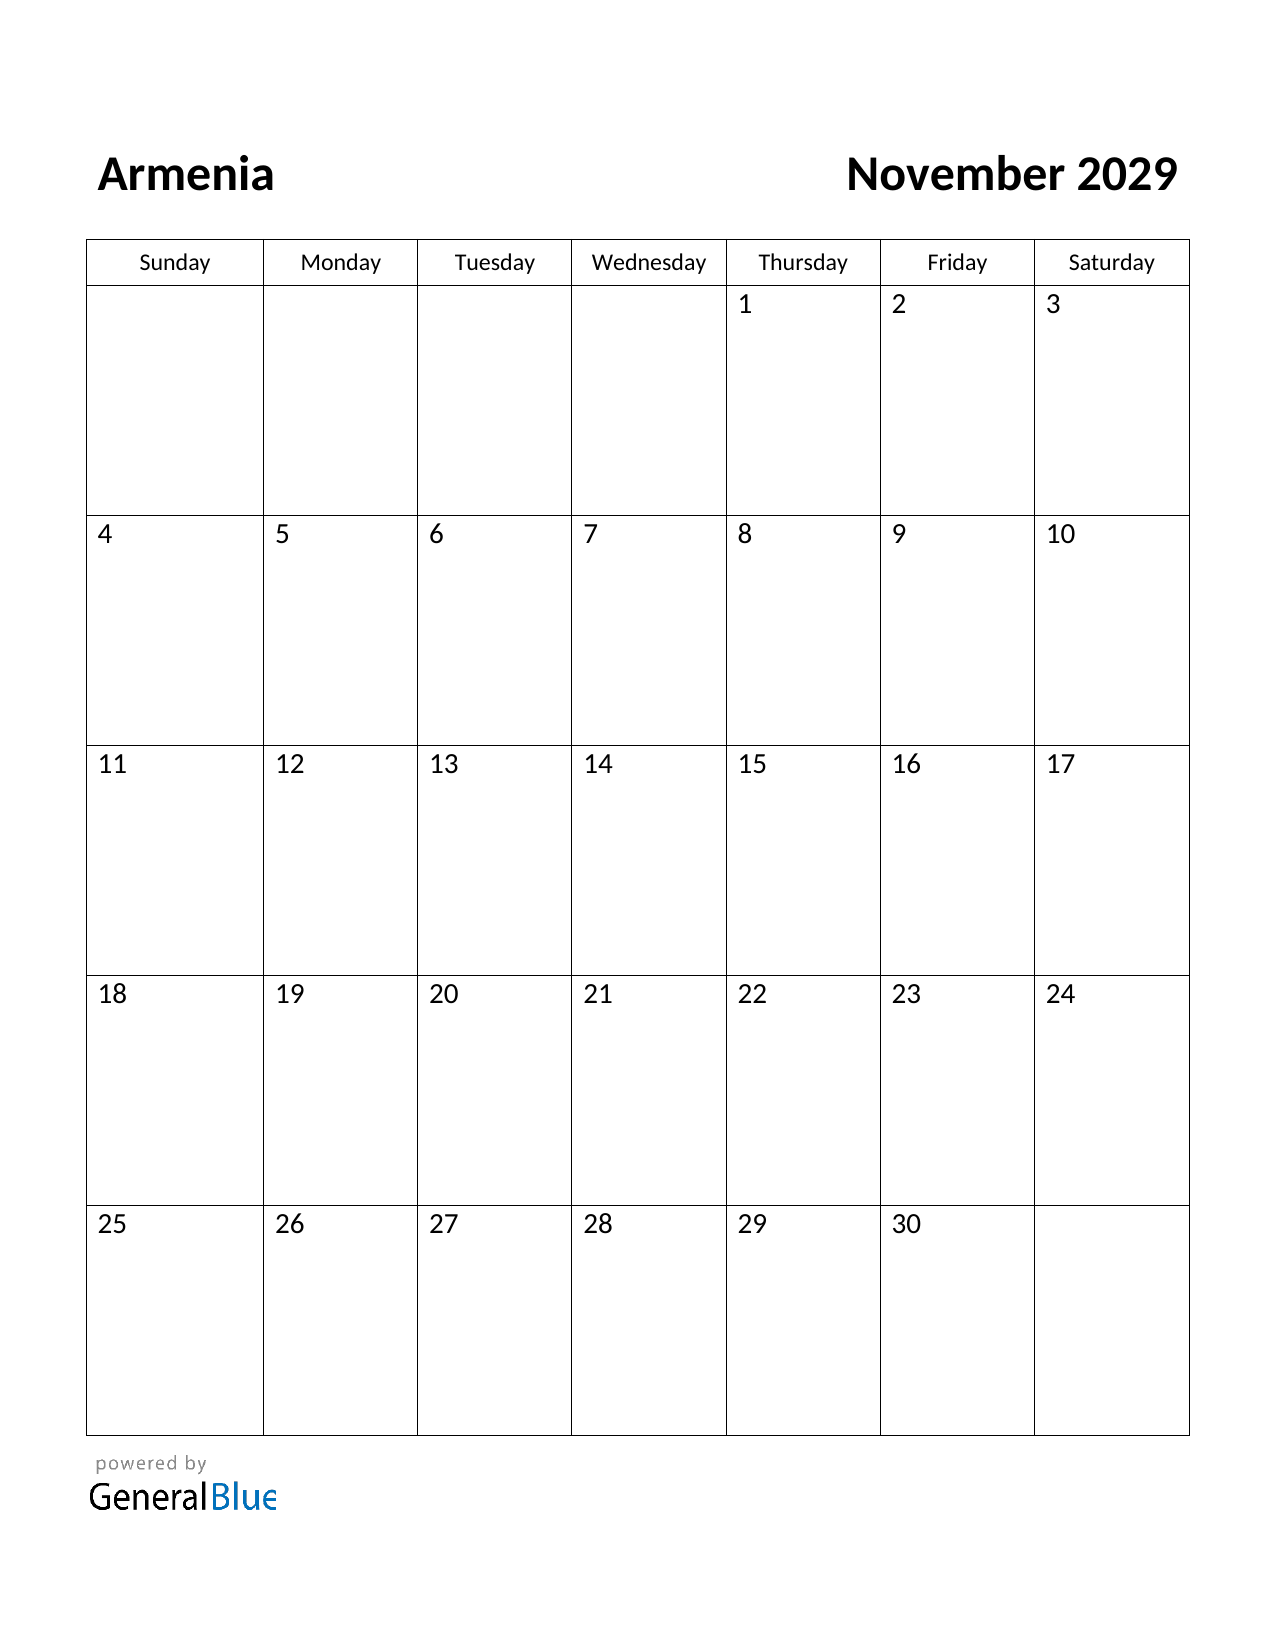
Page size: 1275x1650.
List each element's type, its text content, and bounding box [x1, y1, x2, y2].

table_cell [727, 1238, 880, 1434]
table_cell [418, 1008, 571, 1204]
table_cell 9 [881, 516, 1034, 548]
table_cell 14 [572, 746, 726, 778]
table_cell [87, 318, 263, 514]
table_cell 21 [572, 976, 726, 1008]
table_cell [1035, 778, 1189, 974]
table_cell 15 [727, 746, 880, 778]
table_cell 19 [264, 976, 417, 1008]
table_cell Monday [264, 240, 417, 284]
table_cell [418, 1238, 571, 1434]
table_cell Friday [881, 240, 1034, 284]
table_cell [264, 778, 417, 974]
table_cell 3 [1035, 286, 1189, 318]
picture [88, 1452, 276, 1515]
table_cell 25 [87, 1206, 263, 1238]
table_cell 8 [727, 516, 880, 548]
table_cell [572, 286, 726, 318]
table_cell [881, 1008, 1034, 1204]
table_cell 26 [264, 1206, 417, 1238]
table_cell Sunday [87, 240, 263, 284]
table_cell [881, 1238, 1034, 1434]
table_cell 1 [727, 286, 880, 318]
table_cell [418, 318, 571, 514]
table_cell [727, 1008, 880, 1204]
table_cell [1035, 1238, 1189, 1434]
table_cell [572, 778, 726, 974]
table_cell 10 [1035, 516, 1189, 548]
table_cell [881, 548, 1034, 744]
table_cell 20 [418, 976, 571, 1008]
table_cell [87, 1238, 263, 1434]
table_cell [264, 1008, 417, 1204]
table_header Armenia [86, 105, 572, 239]
table_cell 22 [727, 976, 880, 1008]
table_cell [418, 286, 571, 318]
table_cell [87, 286, 263, 318]
table_cell 17 [1035, 746, 1189, 778]
table_cell [1035, 318, 1189, 514]
table_cell Tuesday [418, 240, 571, 284]
table_cell [572, 1238, 726, 1434]
table_cell [264, 318, 417, 514]
table_cell 5 [264, 516, 417, 548]
table_cell [1035, 1008, 1189, 1204]
table_cell [727, 318, 880, 514]
table_cell [86, 1436, 1189, 1534]
table_cell 27 [418, 1206, 571, 1238]
table_cell Wednesday [572, 240, 726, 284]
table_cell [572, 318, 726, 514]
table_cell 6 [418, 516, 571, 548]
table_cell [881, 318, 1034, 514]
table_cell 4 [87, 516, 263, 548]
table_cell 24 [1035, 976, 1189, 1008]
table_cell [264, 548, 417, 744]
table_cell [727, 778, 880, 974]
table_cell [881, 778, 1034, 974]
table_cell 28 [572, 1206, 726, 1238]
table_cell 12 [264, 746, 417, 778]
table_cell 18 [87, 976, 263, 1008]
table_cell [1035, 548, 1189, 744]
table_cell [727, 548, 880, 744]
table_cell 7 [572, 516, 726, 548]
table_cell 2 [881, 286, 1034, 318]
table_cell Thursday [727, 240, 880, 284]
table_cell [87, 778, 263, 974]
table_cell [1035, 1206, 1189, 1238]
table_cell [572, 1008, 726, 1204]
table_cell [572, 548, 726, 744]
table_cell 29 [727, 1206, 880, 1238]
table_cell [87, 1008, 263, 1204]
table_cell [418, 778, 571, 974]
table_cell Saturday [1035, 240, 1189, 284]
table_cell 11 [87, 746, 263, 778]
table_cell [418, 548, 571, 744]
table_cell 30 [881, 1206, 1034, 1238]
table_cell [87, 548, 263, 744]
table_cell [264, 286, 417, 318]
table_header November 2029 [572, 105, 1189, 239]
table_cell [264, 1238, 417, 1434]
table_cell 13 [418, 746, 571, 778]
table_cell 23 [881, 976, 1034, 1008]
table_cell 16 [881, 746, 1034, 778]
